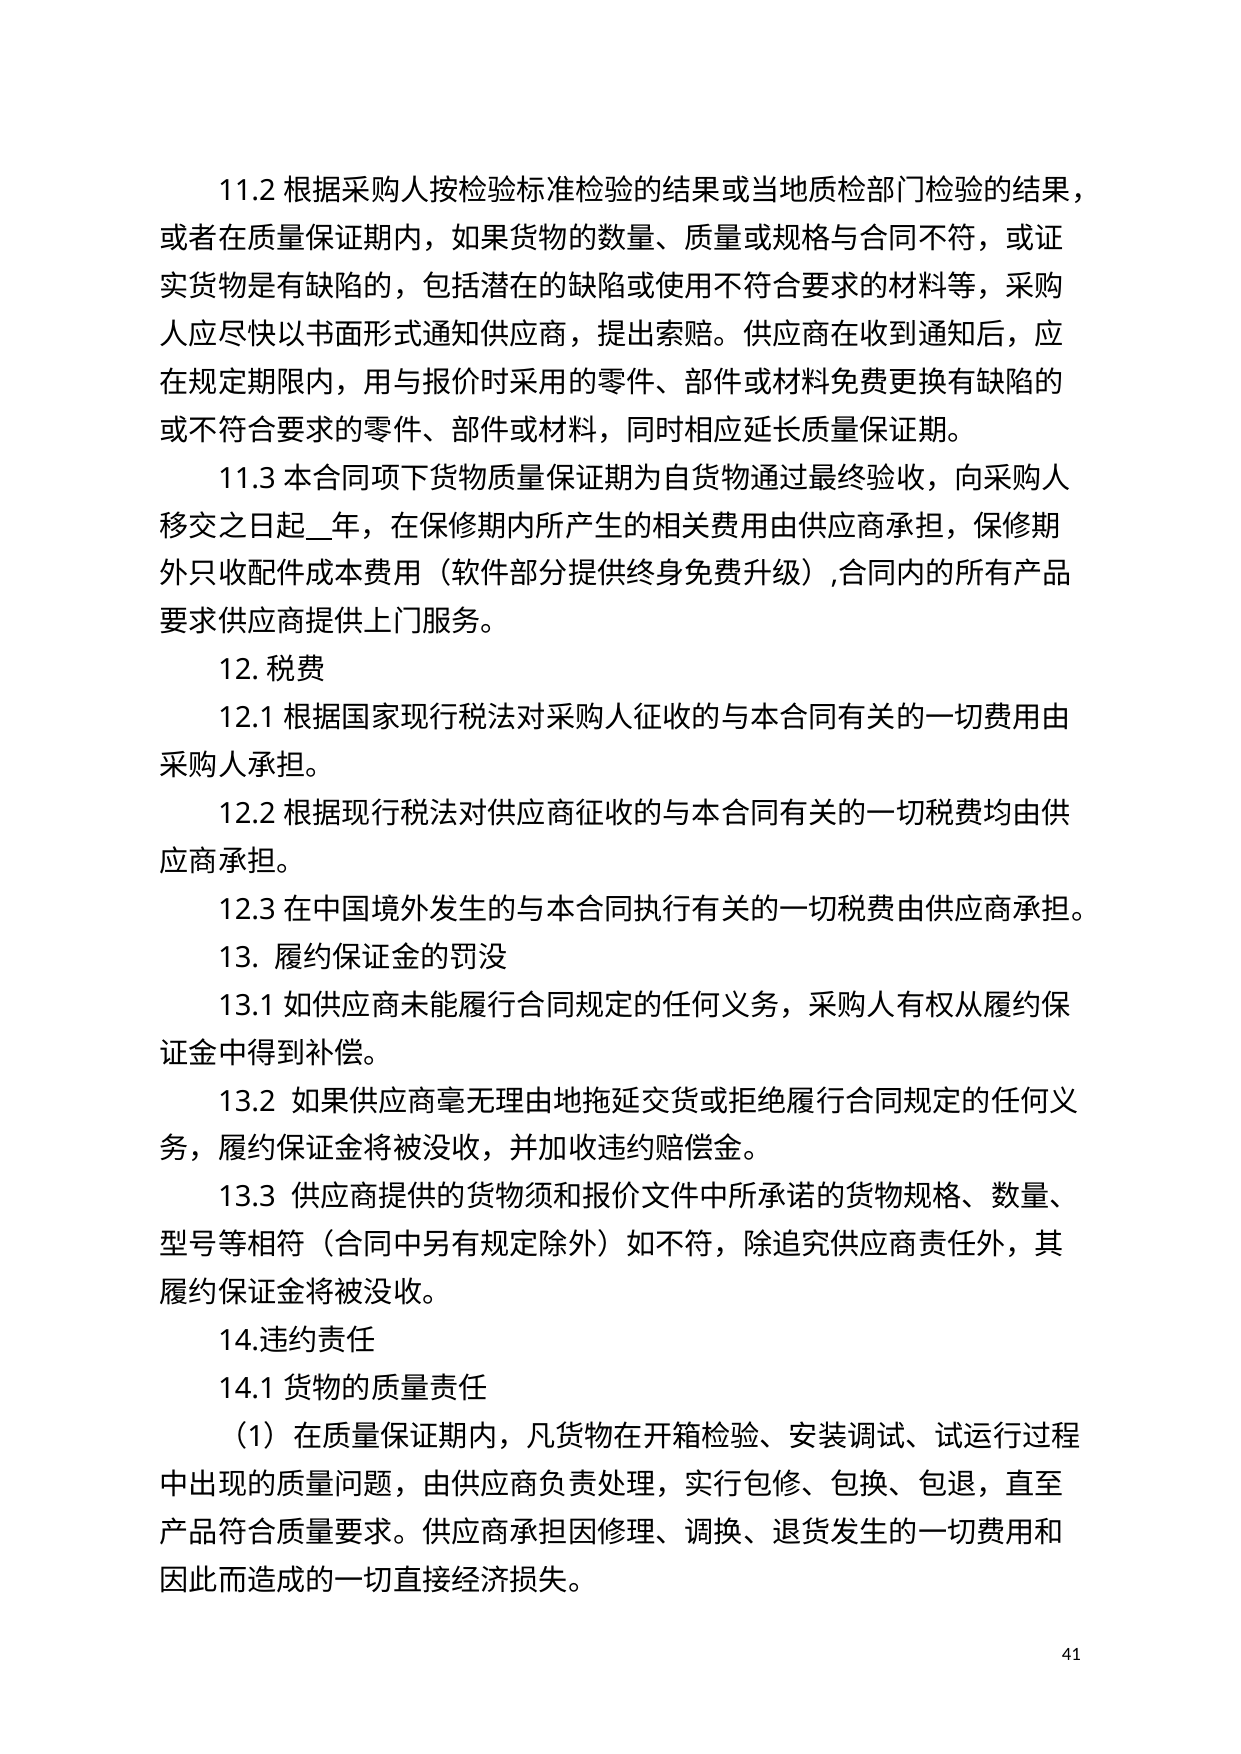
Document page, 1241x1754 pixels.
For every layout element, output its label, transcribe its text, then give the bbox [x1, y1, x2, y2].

text （1）在质量保证期内，凡货物在开箱检验、安装调试、试运行过程中出现的质量问题，由供应商负责处理，实行包修、包换、包退，直至产品符合质量要求。供应商承担因修理、调换、退货发生的一切费用和因此而造成的一切直接经济损失。 [159, 1408, 1081, 1600]
text 12.2 根据现行税法对供应商征收的与本合同有关的一切税费均由供应商承担。 [159, 785, 1081, 881]
text 11.2 根据采购人按检验标准检验的结果或当地质检部门检验的结果，或者在质量保证期内，如果货物的数量、质量或规格与合同不符，或证实货物是有缺陷的，包括潜在的缺陷或使用不符合要求的材料等，采购人应尽快以书面形式通知供应商，提出索赔。供应商在收到通知后，应在规定期限内，用与报价时采用的零件、部件或材料免费更换有缺陷的或不符合要求的零件、部件或材料，同时相应延长质量保证期。 [159, 162, 1081, 450]
text 12.3 在中国境外发生的与本合同执行有关的一切税费由供应商承担。 [159, 881, 1081, 929]
text 14.违约责任 [159, 1312, 1081, 1360]
text 12. 税费 [159, 641, 1081, 689]
text 14.1 货物的质量责任 [159, 1360, 1081, 1408]
text 11.3 本合同项下货物质量保证期为自货物通过最终验收，向采购人移交之日起 年，在保修期内所产生的相关费用由供应商承担，保修期外只收配件成本费用（软件部分提供终身免费升级）,合同内的所有产品要求供应商提供上门服务。 [159, 450, 1081, 641]
text 13. 履约保证金的罚没 [159, 929, 1081, 977]
text 12.1 根据国家现行税法对采购人征收的与本合同有关的一切费用由采购人承担。 [159, 689, 1081, 785]
text 13.2 如果供应商毫无理由地拖延交货或拒绝履行合同规定的任何义务，履约保证金将被没收，并加收违约赔偿金。 [159, 1073, 1081, 1168]
text 13.3 供应商提供的货物须和报价文件中所承诺的货物规格、数量、型号等相符（合同中另有规定除外）如不符，除追究供应商责任外，其履约保证金将被没收。 [159, 1168, 1081, 1312]
text 13.1 如供应商未能履行合同规定的任何义务，采购人有权从履约保证金中得到补偿。 [159, 977, 1081, 1073]
